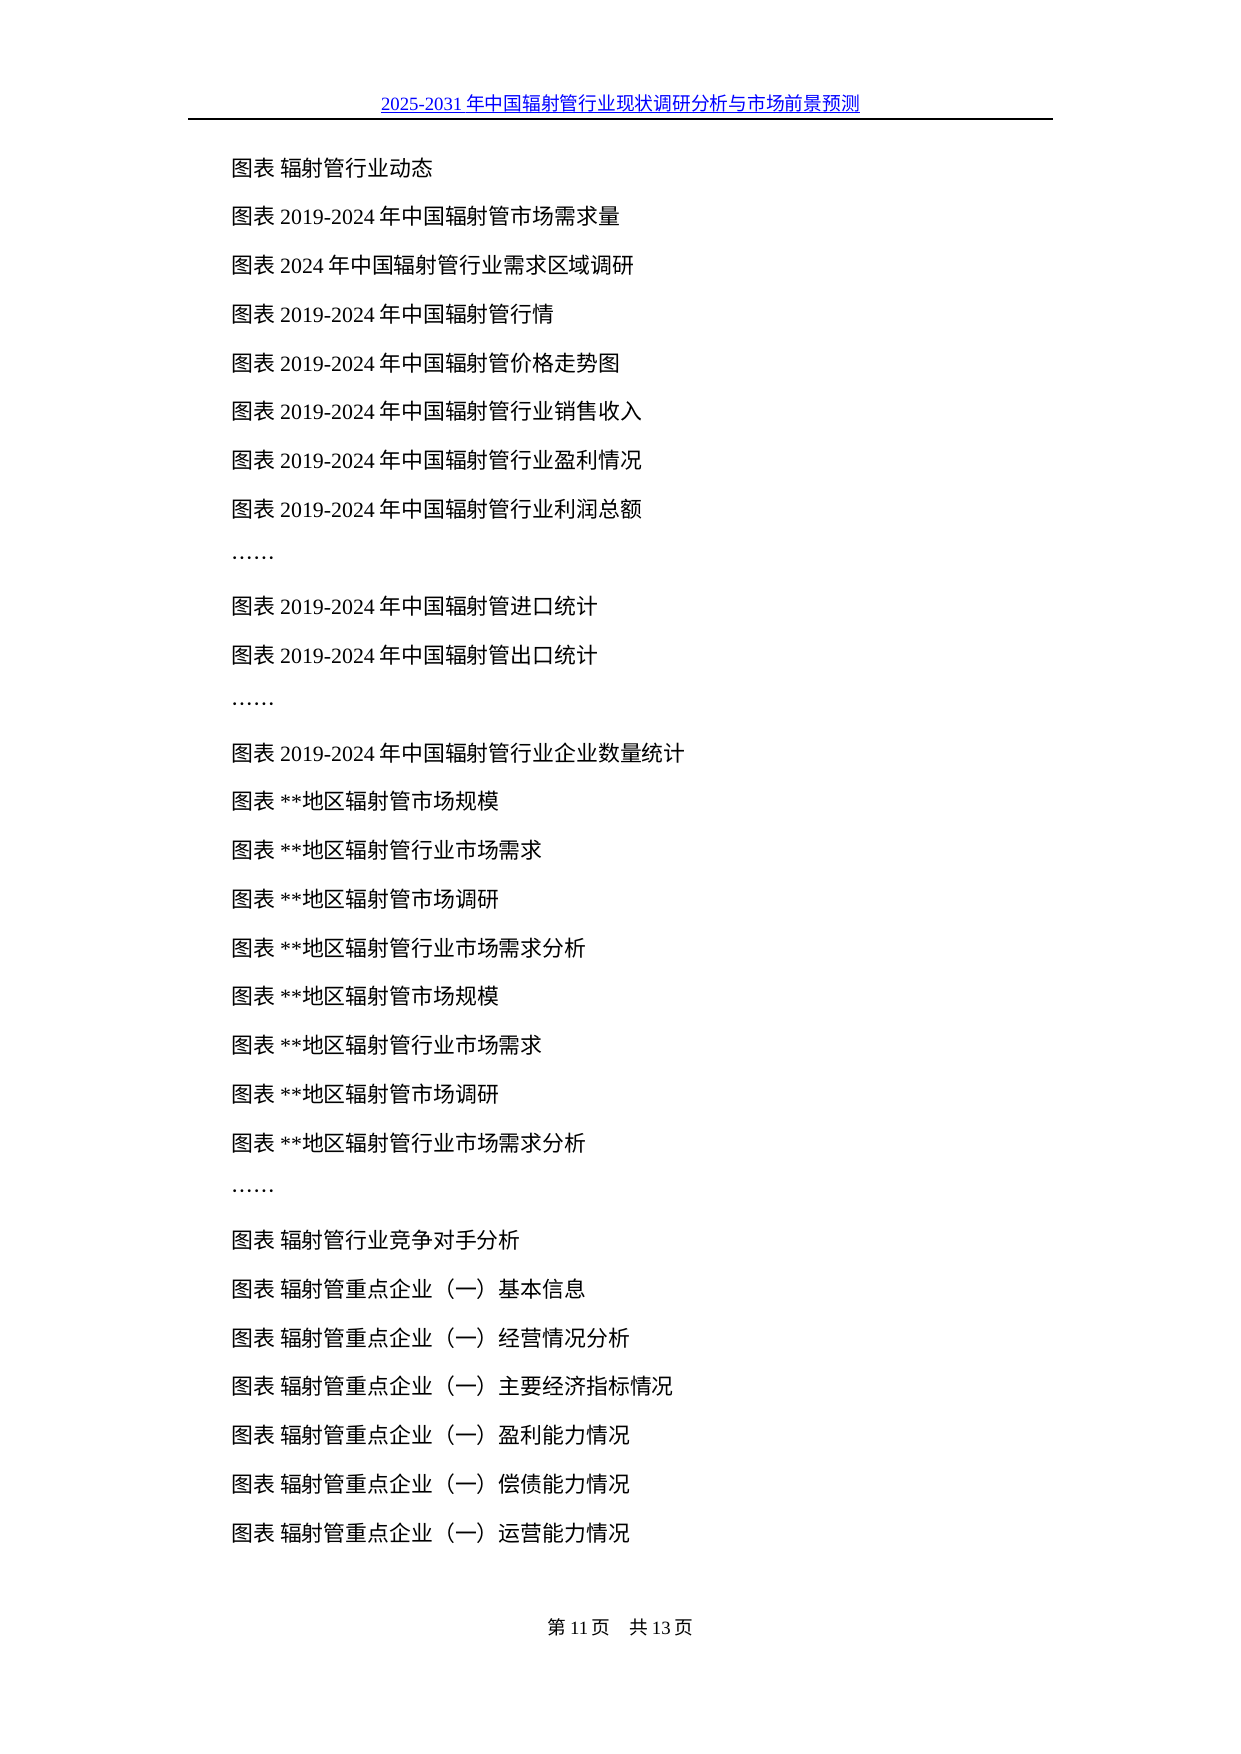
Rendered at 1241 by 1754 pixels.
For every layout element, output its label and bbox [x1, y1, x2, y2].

text [187, 150, 1053, 1548]
